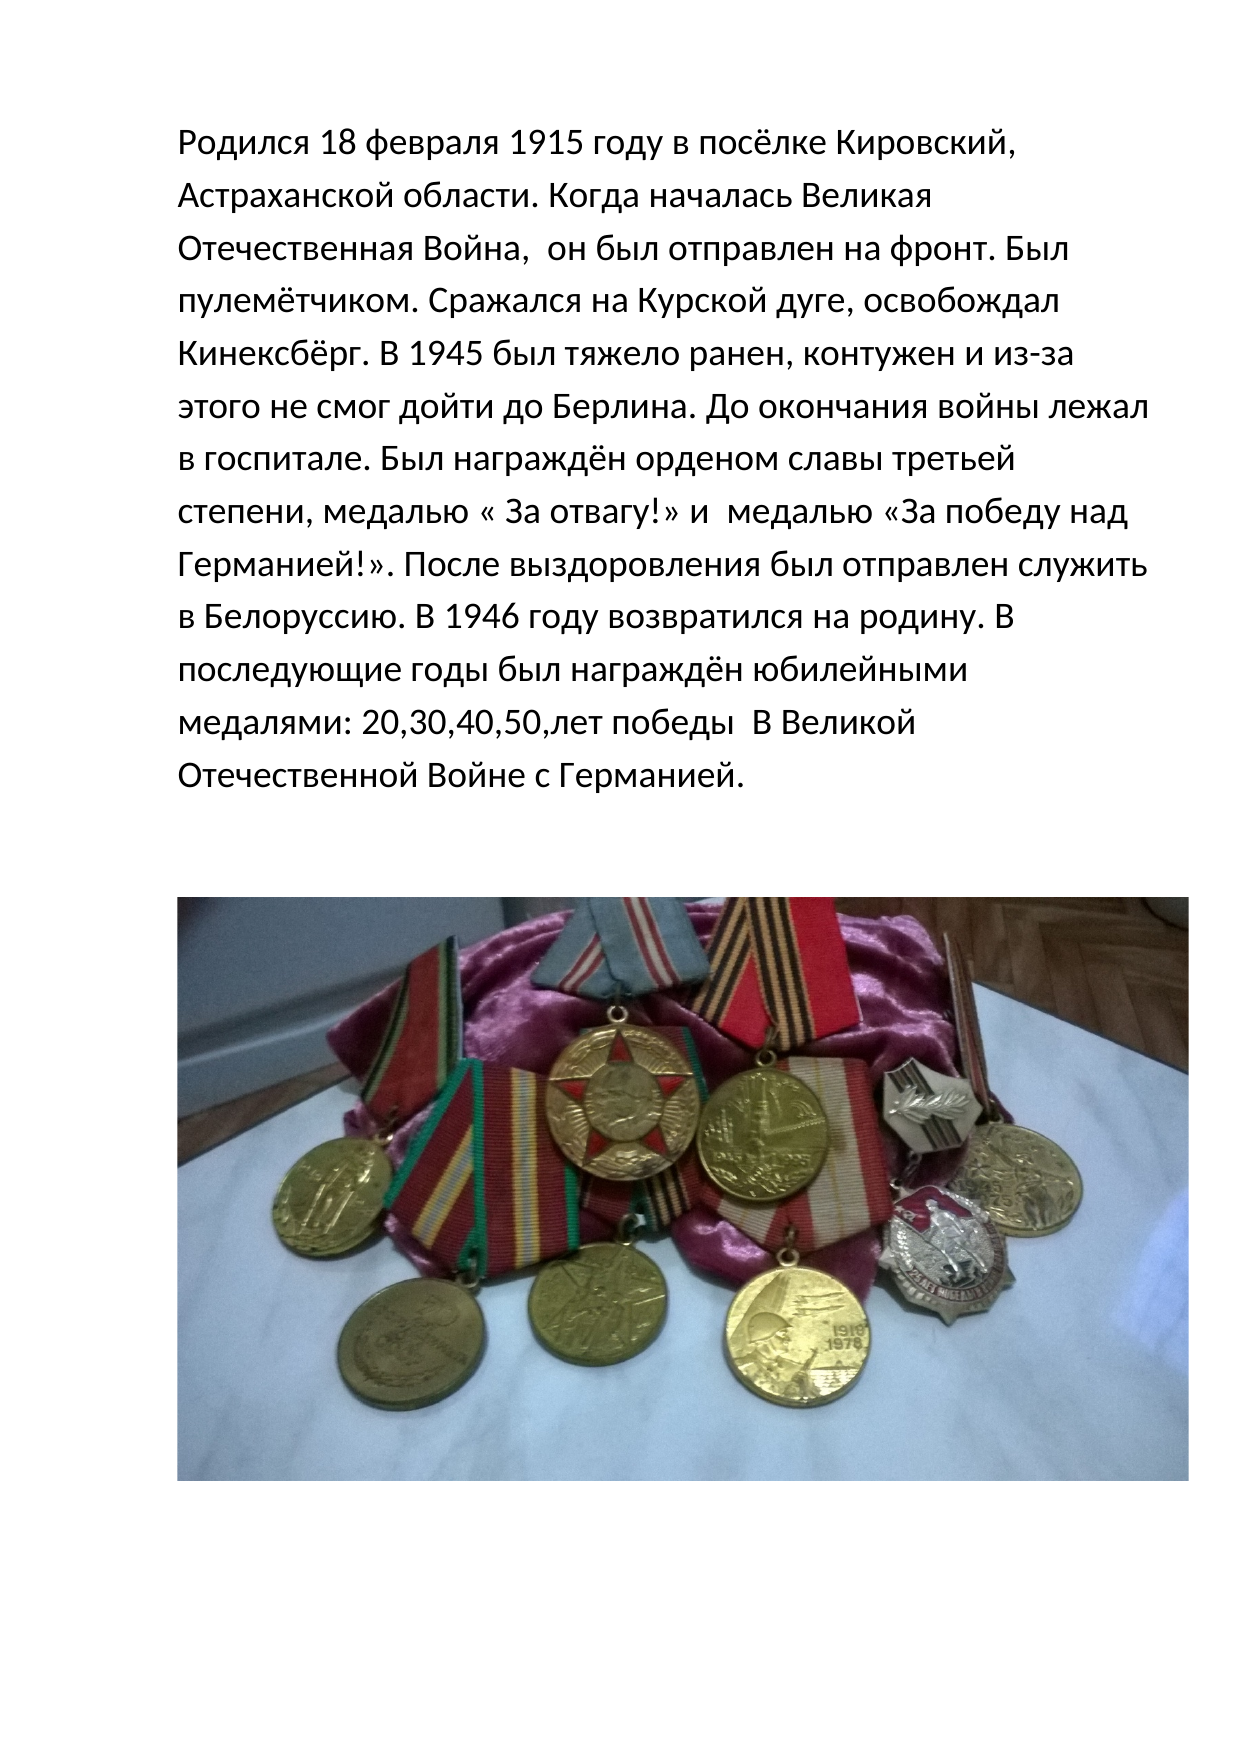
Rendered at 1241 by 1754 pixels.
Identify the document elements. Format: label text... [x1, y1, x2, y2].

text Родился 18 февраля 1915 году в посёлке Кировский, Астраханской области. Когда началась Великая Отечественная Война, он был отправлен на фронт. Был пулемётчиком. Сражался на Курской дуге, освобождал Кинексбёрг. В 1945 был тяжело ранен, контужен и из-за этого не смог дойти до Берлина. До окончания войны лежал в госпитале. Был награждён орденом славы третьей степени, медалью « За отвагу!» и медалью «За победу над Германией!». После выздоровления был отправлен служить в Белоруссию. В 1946 году возвратился на родину. В последующие годы был награждён юбилейными медалями: 20,30,40,50,лет победы В Великой Отечественной Войне с Германией. [177, 118, 1152, 796]
picture [177, 897, 1189, 1481]
